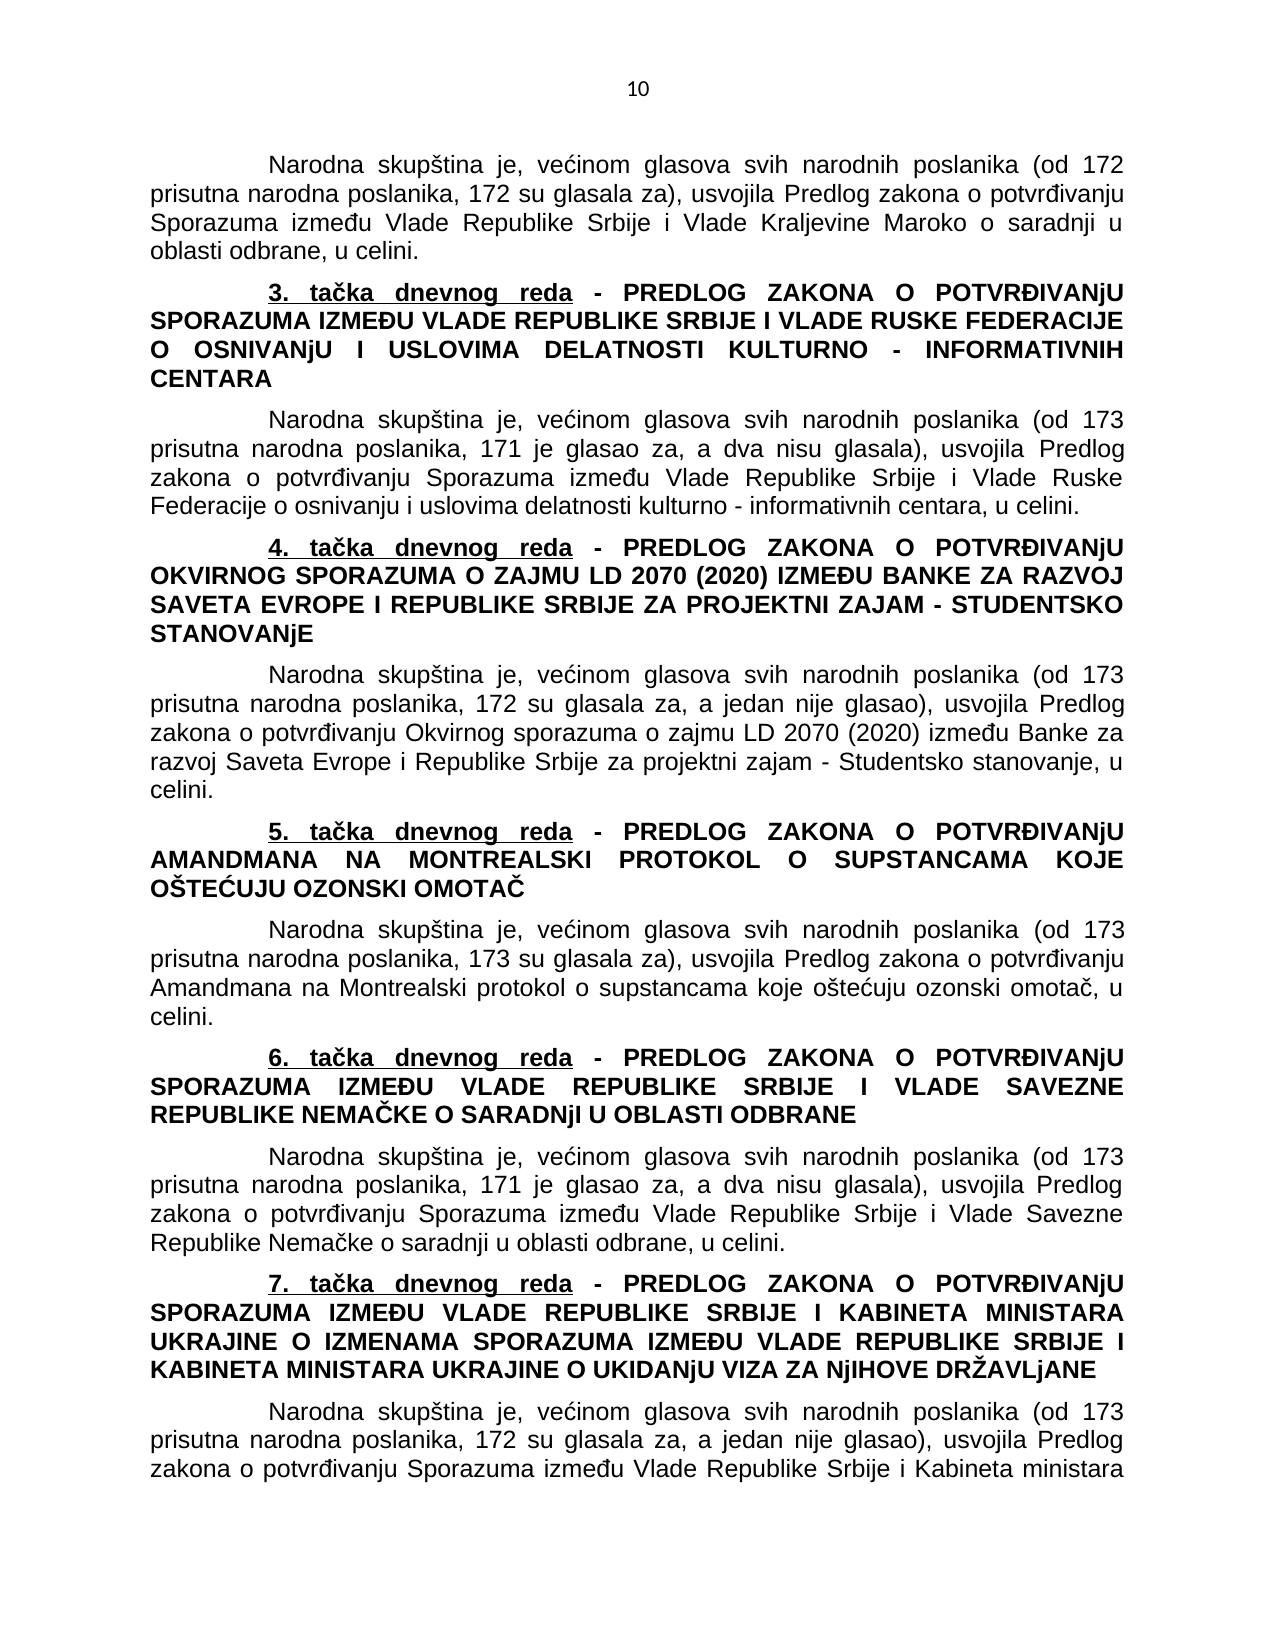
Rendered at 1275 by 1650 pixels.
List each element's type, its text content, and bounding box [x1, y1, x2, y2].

text 4. tačka dnevnog reda - PREDLOG ZAKONA O POTVRĐIVANjU OKVIRNOG SPORAZUMA O ZAJMU LD 2070 (2020) IZMEĐU BANKE ZA RAZVOJ SAVETA EVROPE I REPUBLIKE SRBIJE ZA PROJEKTNI ZAJAM - STUDENTSKO STANOVANjE [150, 532, 1125, 647]
text Narodna skupština je, većinom glasova svih narodnih poslanika (od 173 prisutna narodna poslanika, 171 je glasao za, a dva nisu glasala), usvojila Predlog zakona o potvrđivanju Sporazuma između Vlade Republike Srbije i Vlade Savezne Republike Nemačke o saradnji u oblasti odbrane, u celini. [150, 1142, 1125, 1257]
text Narodna skupština je, većinom glasova svih narodnih poslanika (od 173 prisutna narodna poslanika, 172 su glasala za, a jedan nije glasao), usvojila Predlog zakona o potvrđivanju Okvirnog sporazuma o zajmu LD 2070 (2020) između Banke za razvoj Saveta Evrope i Republike Srbije za projektni zajam - Studentsko stanovanje, u celini. [150, 660, 1125, 804]
text Narodna skupština je, većinom glasova svih narodnih poslanika (od 173 prisutna narodna poslanika, 173 su glasala za), usvojila Predlog zakona o potvrđivanju Amandmana na Montrealski protokol o supstancama koje oštećuju ozonski omotač, u celini. [150, 915, 1125, 1030]
text 5. tačka dnevnog reda - PREDLOG ZAKONA O POTVRĐIVANjU AMANDMANA NA MONTREALSKI PROTOKOL O SUPSTANCAMA KOJE OŠTEĆUJU OZONSKI OMOTAČ [150, 817, 1125, 903]
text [150, 1397, 1125, 1483]
text 3. tačka dnevnog reda - PREDLOG ZAKONA O POTVRĐIVANjU SPORAZUMA IZMEĐU VLADE REPUBLIKE SRBIJE I VLADE RUSKE FEDERACIJE O OSNIVANjU I USLOVIMA DELATNOSTI KULTURNO - INFORMATIVNIH CENTARA [150, 277, 1125, 392]
text 6. tačka dnevnog reda - PREDLOG ZAKONA O POTVRĐIVANjU SPORAZUMA IZMEĐU VLADE REPUBLIKE SRBIJE I VLADE SAVEZNE REPUBLIKE NEMAČKE O SARADNjI U OBLASTI ODBRANE [150, 1043, 1125, 1129]
text Narodna skupština je, većinom glasova svih narodnih poslanika (od 173 prisutna narodna poslanika, 171 je glasao za, a dva nisu glasala), usvojila Predlog zakona o potvrđivanju Sporazuma između Vlade Republike Srbije i Vlade Ruske Federacije o osnivanju i uslovima delatnosti kulturno - informativnih centara, u celini. [150, 405, 1125, 520]
text 7. tačka dnevnog reda - PREDLOG ZAKONA O POTVRĐIVANjU SPORAZUMA IZMEĐU VLADE REPUBLIKE SRBIJE I KABINETA MINISTARA UKRAJINE O IZMENAMA SPORAZUMA IZMEĐU VLADE REPUBLIKE SRBIJE I KABINETA MINISTARA UKRAJINE O UKIDANjU VIZA ZA NjIHOVE DRŽAVLjANE [150, 1269, 1125, 1384]
text Narodna skupština je, većinom glasova svih narodnih poslanika (od 172 prisutna narodna poslanika, 172 su glasala za), usvojila Predlog zakona o potvrđivanju Sporazuma između Vlade Republike Srbije i Vlade Kraljevine Maroko o saradnji u oblasti odbrane, u celini. [150, 150, 1125, 265]
